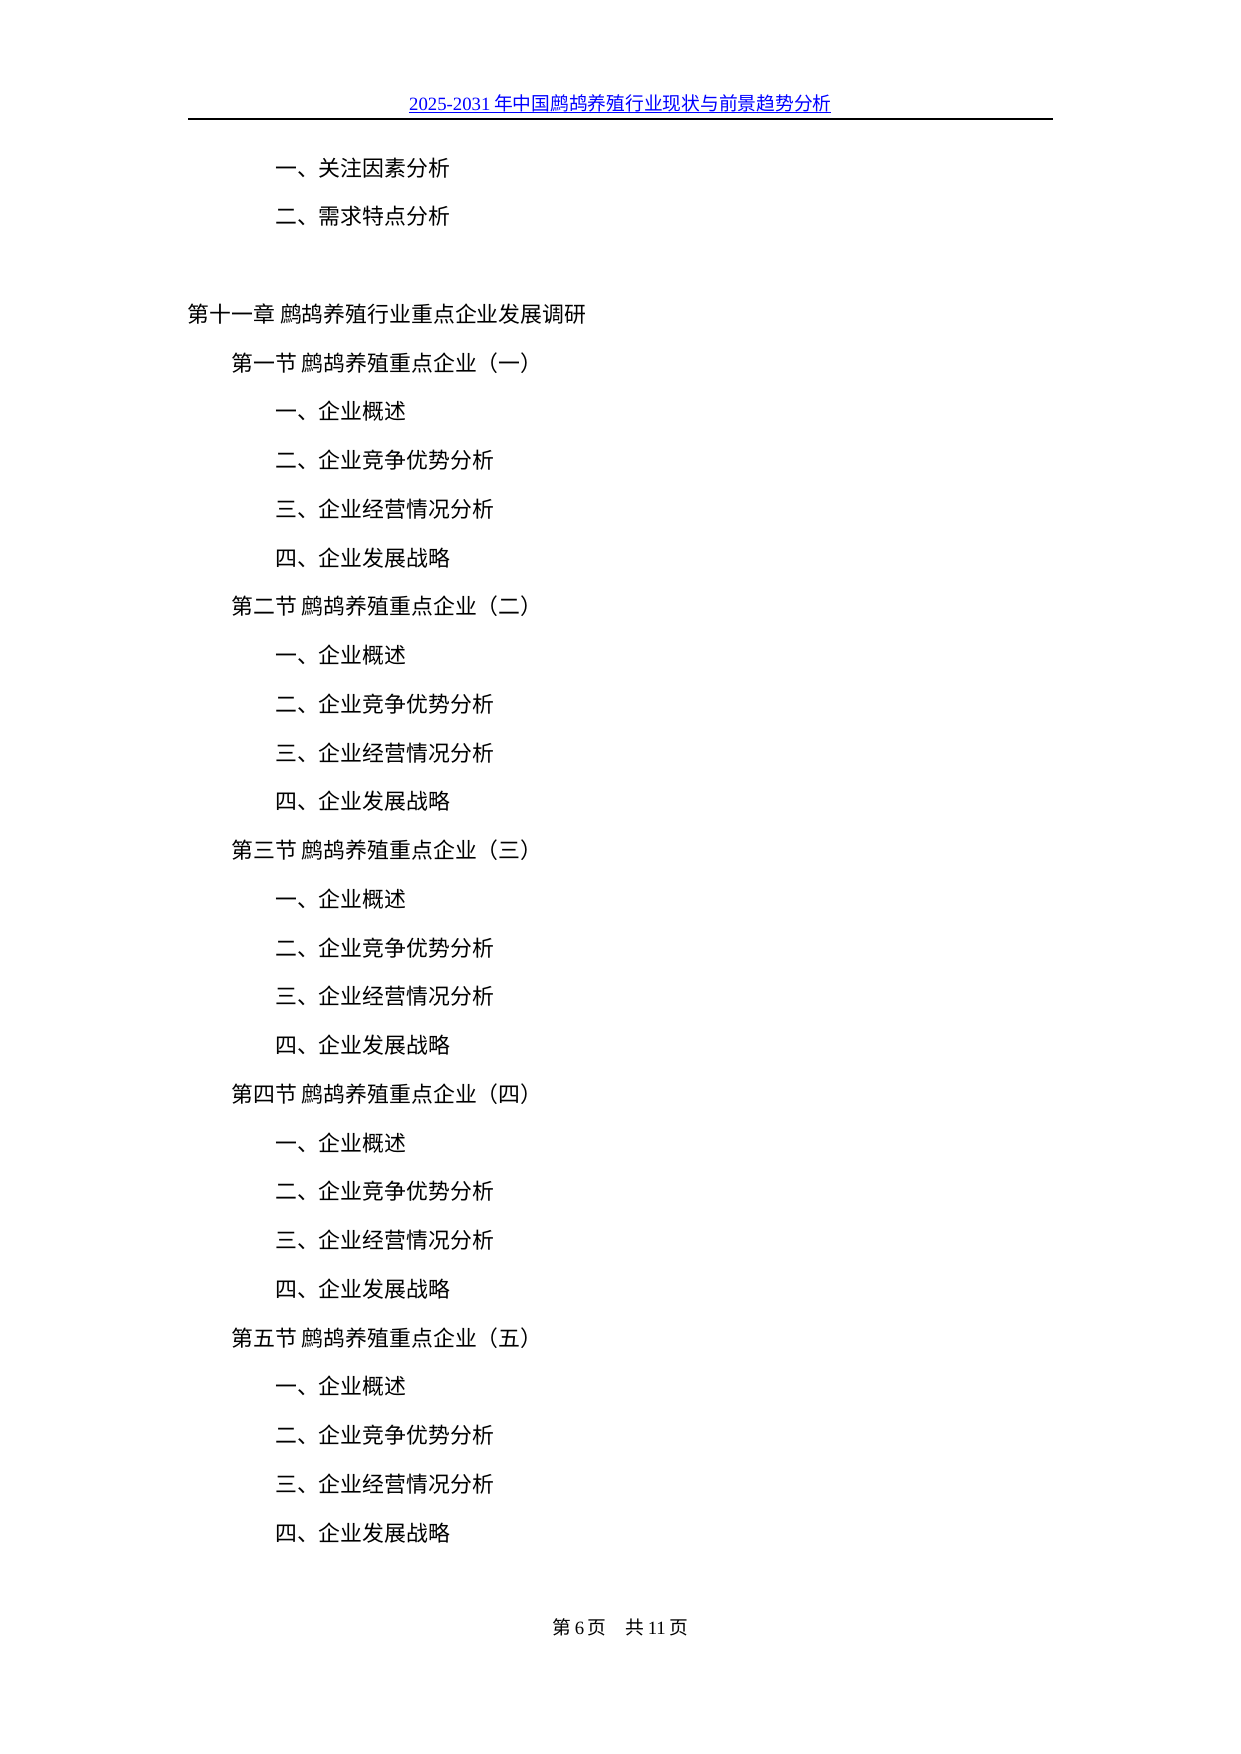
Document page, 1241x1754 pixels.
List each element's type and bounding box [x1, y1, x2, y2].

text [187, 150, 1053, 1548]
